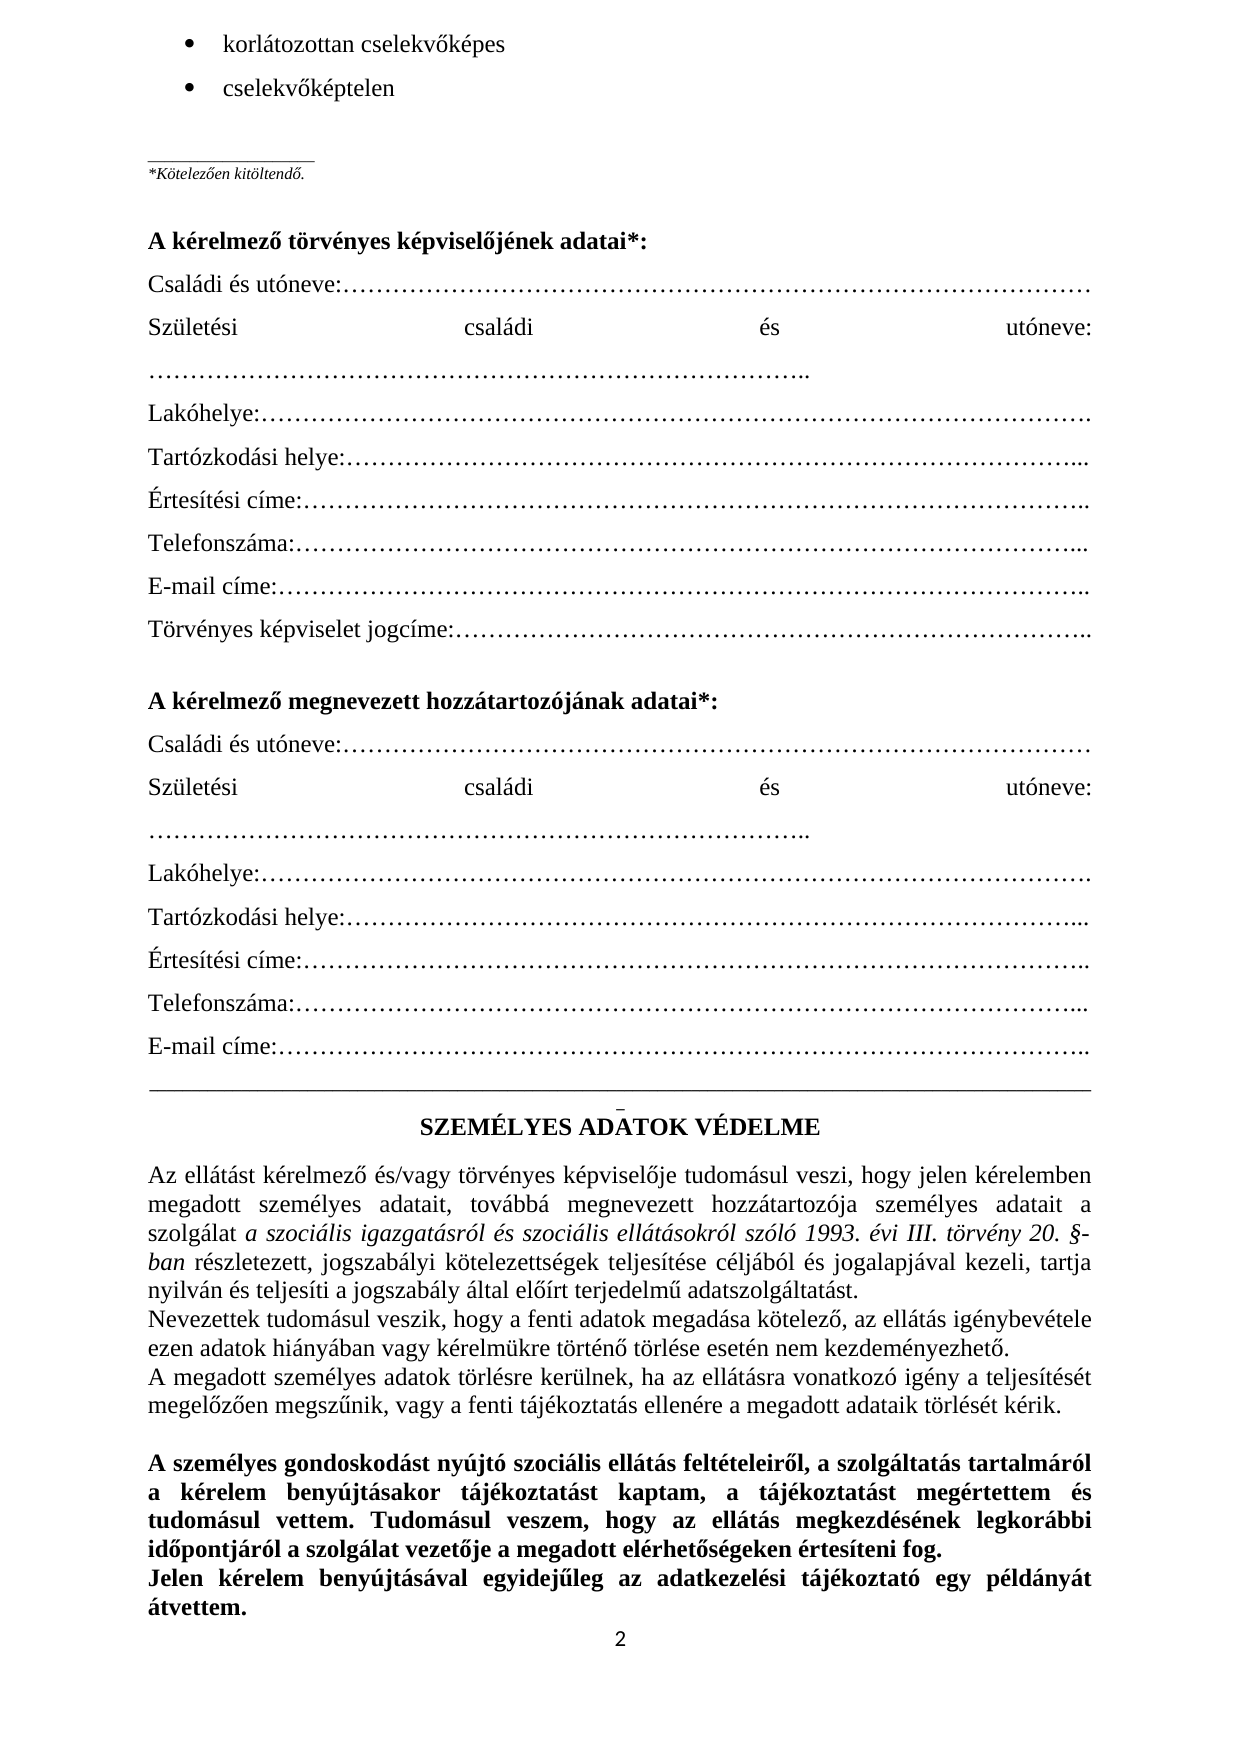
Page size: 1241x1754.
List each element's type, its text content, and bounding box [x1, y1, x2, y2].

text Telefonszáma:…………………………………………………………………………………... [148, 528, 1092, 557]
text Törvényes képviselet jogcíme:………………………………………………………………….. [148, 614, 1092, 643]
text A személyes gondoskodást nyújtó szociális ellátás feltételeiről, a szolgáltatás tartalmáról a kérelem benyújtásakor tájékoztatást kaptam, a tájékoztatást megértettem és tudomásul vettem. Tudomásul veszem, hogy az ellátás megkezdésének legkorábbi időpontjáról a szolgálat vezetője a megadott elérhetőségeken értesíteni fog. [148, 1448, 1092, 1563]
text A kérelmező törvényes képviselőjének adatai*: [148, 226, 1092, 255]
text Születési családi és utóneve:…………………………………………………………………….. [148, 312, 1092, 384]
text Értesítési címe:………………………………………………………………………………….. [148, 485, 1092, 513]
text Értesítési címe:………………………………………………………………………………….. [148, 945, 1092, 973]
text ____________________ [148, 144, 1092, 164]
text Az ellátást kérelmező és/vagy törvényes képviselője tudomásul veszi, hogy jelen kérelemben megadott személyes adatait, továbbá megnevezett hozzátartozója személyes adatait a szolgálat a szociális igazgatásról és szociális ellátásokról szóló 1993. évi III. törvény 20. §-ban részletezett, jogszabályi kötelezettségek teljesítése céljából és jogalapjával kezeli, tartja nyilván és teljesíti a jogszabály által előírt terjedelmű adatszolgáltatást. [148, 1160, 1092, 1304]
text Személyes adatok védelme [148, 1112, 1092, 1141]
text Nevezettek tudomásul veszik, hogy a fenti adatok megadása kötelező, az ellátás igénybevétele ezen adatok hiányában vagy kérelmükre történő törlése esetén nem kezdeményezhető. [148, 1304, 1092, 1362]
text *Kötelezően kitöltendő. [148, 164, 1092, 183]
text Lakóhelye:………………………………………………………………………………………. [148, 858, 1092, 887]
list cselekvőképtelen [185, 73, 1092, 101]
list korlátozottan cselekvőképes [185, 29, 1092, 58]
text Tartózkodási helye:……………………………………………………………………………... [148, 442, 1092, 470]
text E-mail címe:…………………………………………………………………………………….. [148, 571, 1092, 600]
text Lakóhelye:………………………………………………………………………………………. [148, 398, 1092, 427]
text A megadott személyes adatok törlésre kerülnek, ha az ellátásra vonatkozó igény a teljesítését megelőzően megszűnik, vagy a fenti tájékoztatás ellenére a megadott adataik törlését kérik. [148, 1362, 1092, 1419]
text Családi és utóneve:……………………………………………………………………………… [148, 269, 1092, 298]
text Családi és utóneve:……………………………………………………………………………… [148, 729, 1092, 758]
text A kérelmező megnevezett hozzátartozójának adatai*: [148, 686, 1092, 715]
text Tartózkodási helye:……………………………………………………………………………... [148, 902, 1092, 930]
text E-mail címe:…………………………………………………………………………………….. [148, 1031, 1092, 1060]
text Születési családi és utóneve:…………………………………………………………………….. [148, 772, 1092, 844]
text Jelen kérelem benyújtásával egyidejűleg az adatkezelési tájékoztató egy példányát átvettem. [148, 1563, 1092, 1620]
text __________________________________________________________________________________________________________________ [148, 1074, 1092, 1112]
text Telefonszáma:…………………………………………………………………………………... [148, 988, 1092, 1017]
